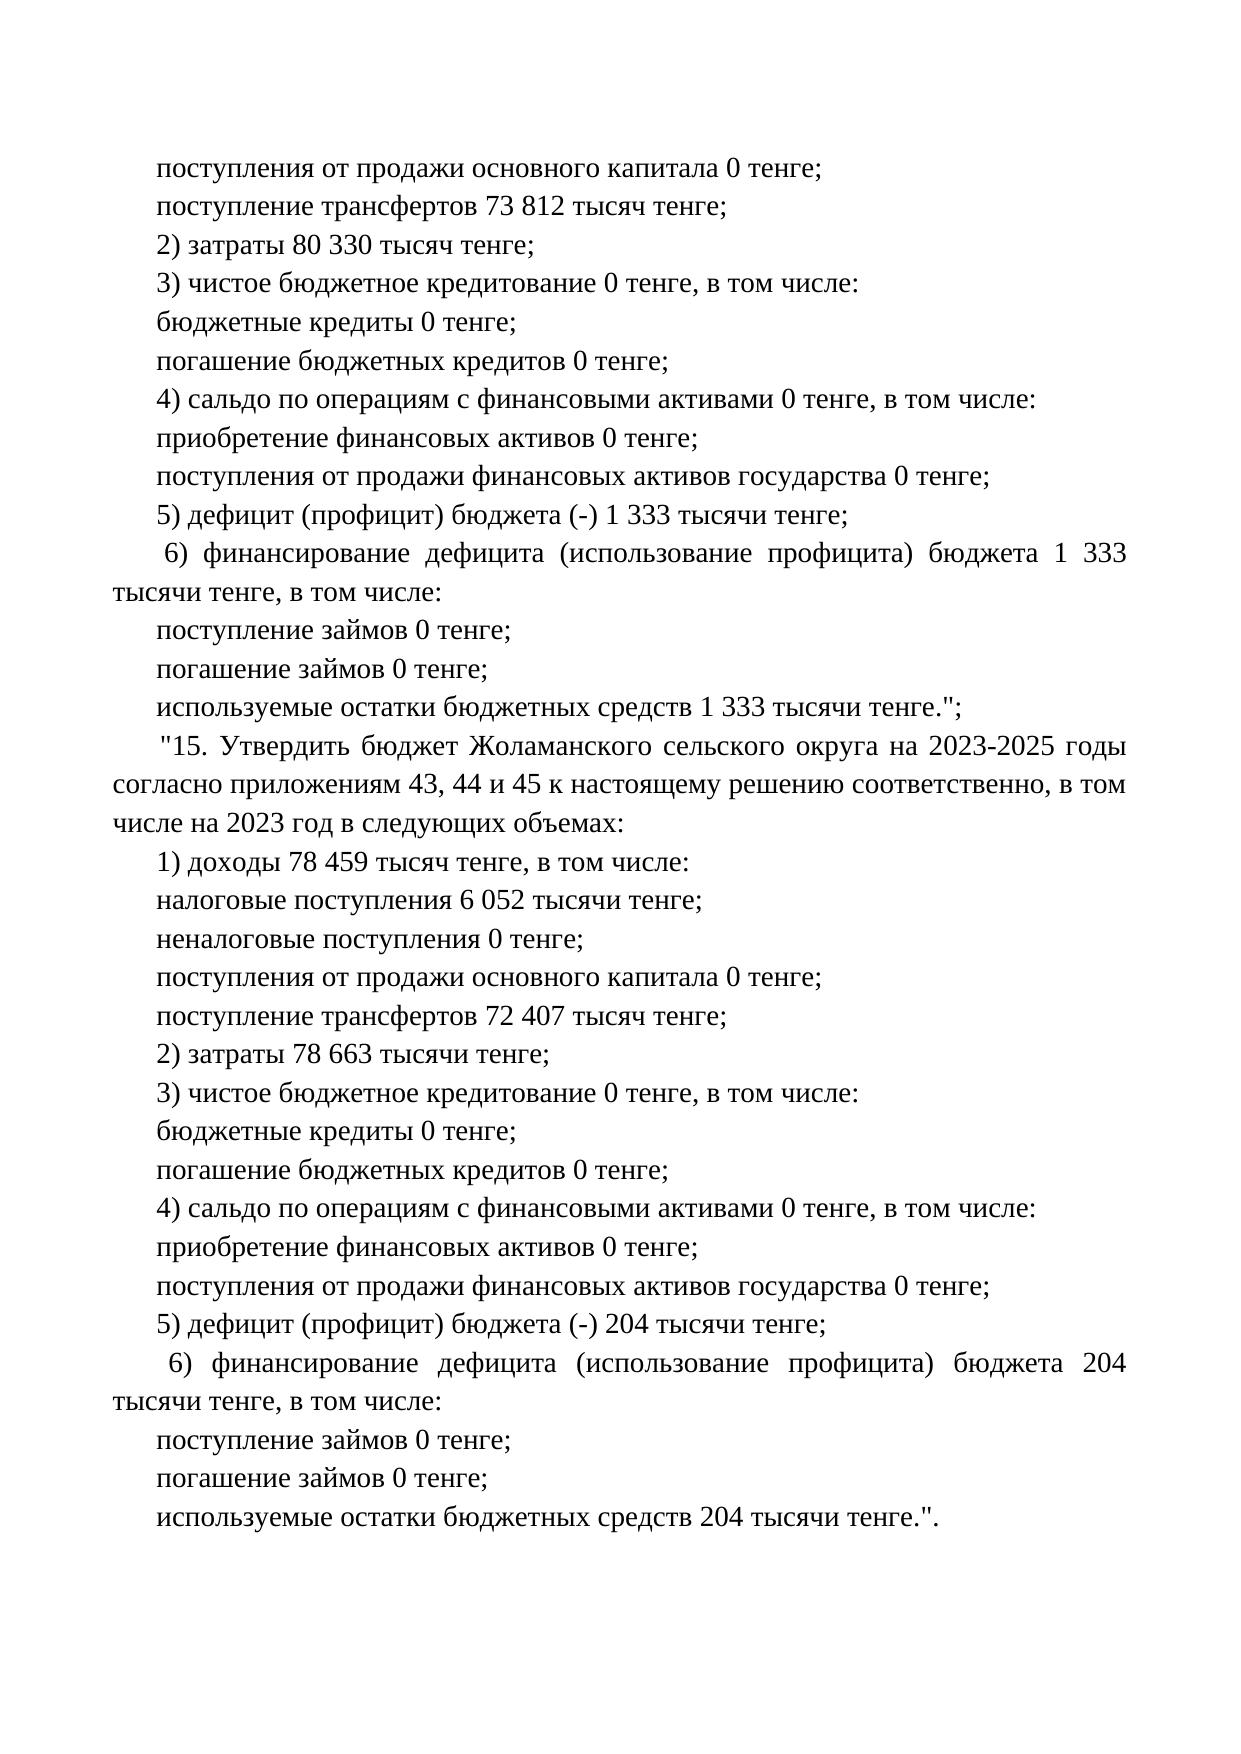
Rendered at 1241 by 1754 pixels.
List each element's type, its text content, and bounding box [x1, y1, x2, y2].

text 6) финансирование дефицита (использование профицита) бюджета 204 тысячи тенге, в том числе: [112, 1345, 1128, 1417]
text 6) финансирование дефицита (использование профицита) бюджета 1 333 тысячи тенге, в том числе: [112, 535, 1128, 607]
text поступление займов 0 тенге; [112, 612, 1128, 646]
text поступление займов 0 тенге; [112, 1422, 1128, 1455]
text бюджетные кредиты 0 тенге; [112, 1113, 1128, 1147]
text приобретение финансовых активов 0 тенге; [112, 1229, 1128, 1263]
text поступление трансфертов 73 812 тысяч тенге; [112, 188, 1128, 222]
text используемые остатки бюджетных средств 1 333 тысячи тенге."; [112, 689, 1128, 723]
text неналоговые поступления 0 тенге; [112, 921, 1128, 954]
text погашение займов 0 тенге; [112, 1460, 1128, 1494]
text 2) затраты 78 663 тысячи тенге; [112, 1036, 1128, 1070]
text поступления от продажи финансовых активов государства 0 тенге; [112, 1268, 1128, 1301]
text 3) чистое бюджетное кредитование 0 тенге, в том числе: [112, 1075, 1128, 1108]
text погашение бюджетных кредитов 0 тенге; [112, 1152, 1128, 1186]
text 4) сальдо по операциям с финансовыми активами 0 тенге, в том числе: [112, 1191, 1128, 1224]
text поступления от продажи финансовых активов государства 0 тенге; [112, 458, 1128, 492]
text поступление трансфертов 72 407 тысяч тенге; [112, 998, 1128, 1031]
text погашение бюджетных кредитов 0 тенге; [112, 343, 1128, 376]
text используемые остатки бюджетных средств 204 тысячи тенге.". [112, 1499, 1128, 1532]
text налоговые поступления 6 052 тысячи тенге; [112, 882, 1128, 916]
text бюджетные кредиты 0 тенге; [112, 304, 1128, 338]
text 1) доходы 78 459 тысяч тенге, в том числе: [112, 844, 1128, 877]
text поступления от продажи основного капитала 0 тенге; [112, 959, 1128, 993]
text поступления от продажи основного капитала 0 тенге; [112, 150, 1128, 183]
text 5) дефицит (профицит) бюджета (-) 204 тысячи тенге; [112, 1306, 1128, 1340]
text приобретение финансовых активов 0 тенге; [112, 420, 1128, 453]
text "15. Утвердить бюджет Жоламанского сельского округа на 2023-2025 годы согласно приложениям 43, 44 и 45 к настоящему решению соответственно, в том числе на 2023 год в следующих объемах: [112, 728, 1128, 839]
text погашение займов 0 тенге; [112, 651, 1128, 684]
text 4) сальдо по операциям с финансовыми активами 0 тенге, в том числе: [112, 381, 1128, 415]
text 5) дефицит (профицит) бюджета (-) 1 333 тысячи тенге; [112, 497, 1128, 530]
text 3) чистое бюджетное кредитование 0 тенге, в том числе: [112, 266, 1128, 299]
text 2) затраты 80 330 тысяч тенге; [112, 227, 1128, 261]
